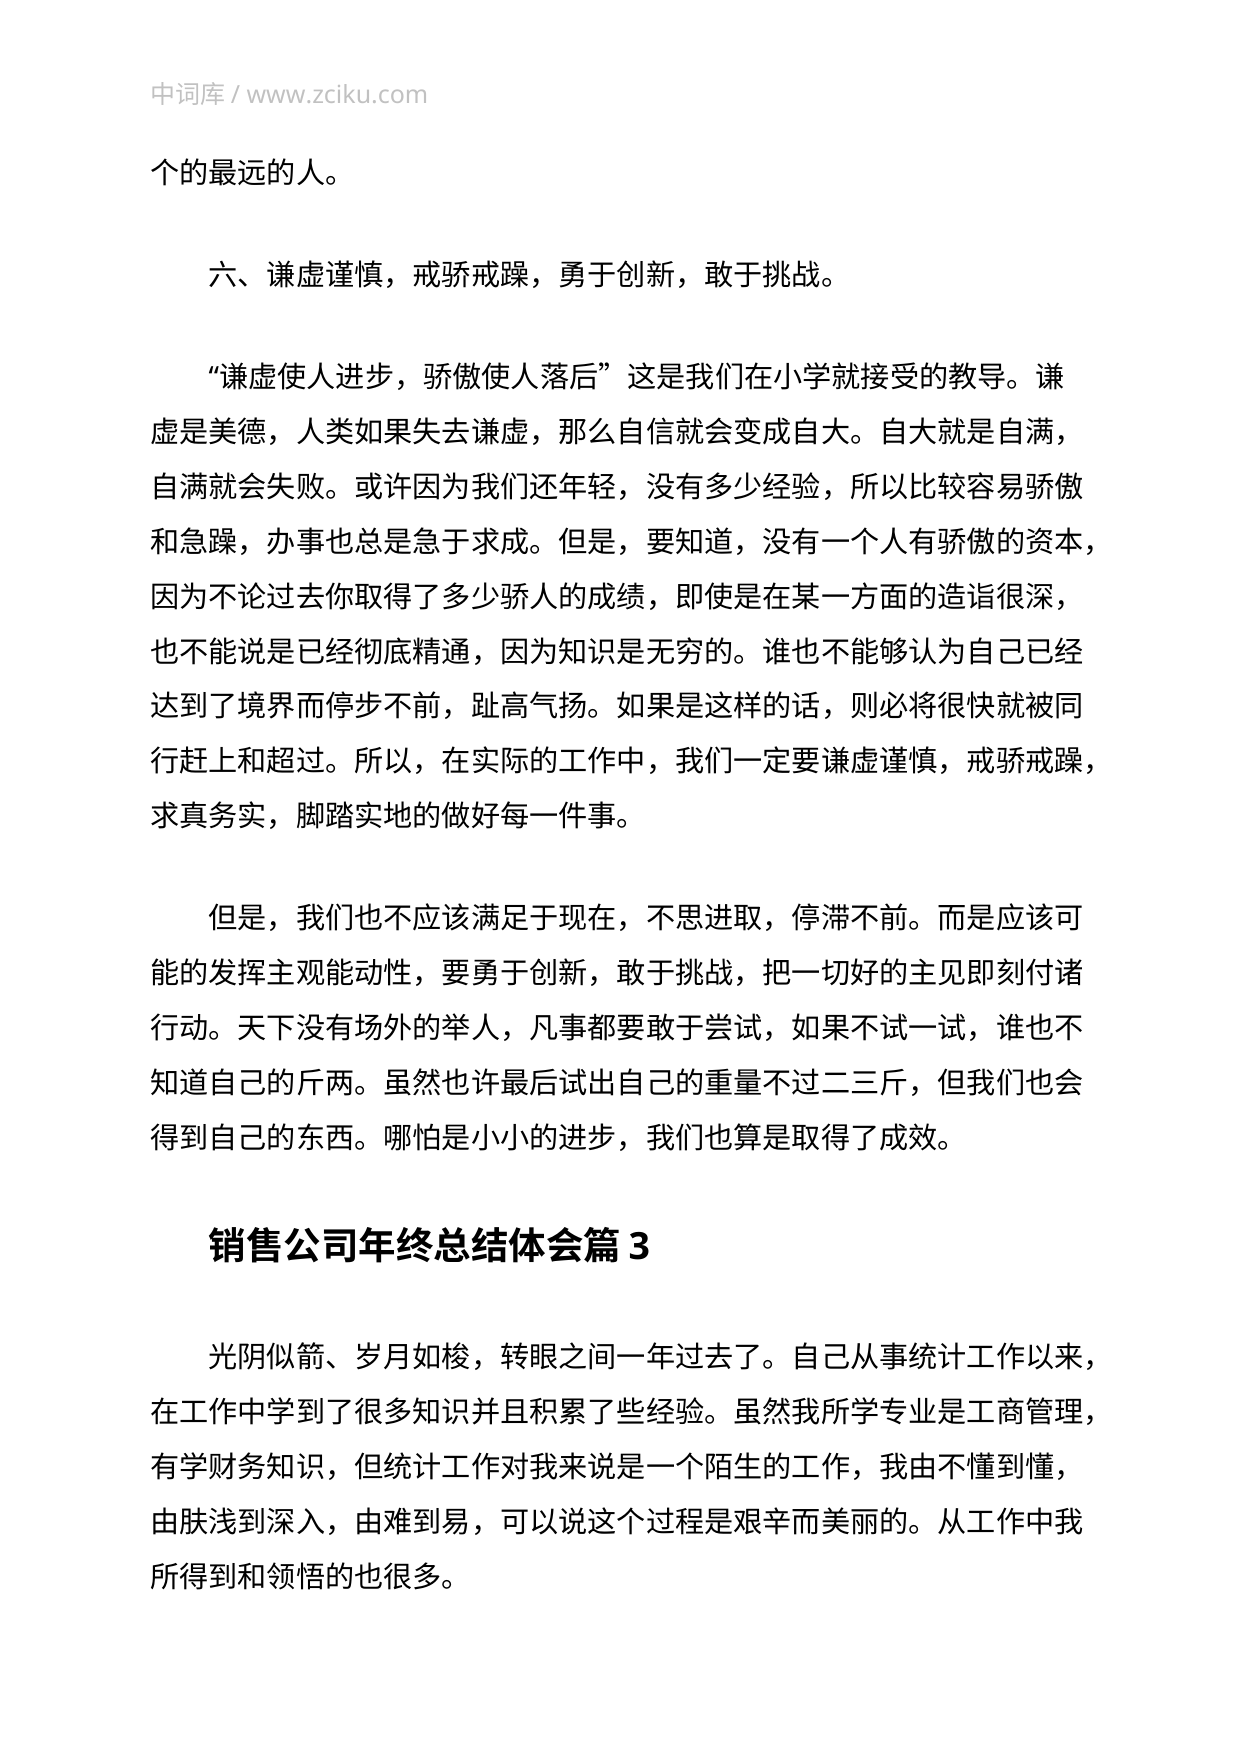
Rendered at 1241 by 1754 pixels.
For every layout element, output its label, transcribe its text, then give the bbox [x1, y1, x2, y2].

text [150, 150, 1090, 192]
text 但是，我们也不应该满足于现在，不思进取，停滞不前。而是应该可能的发挥主观能动性，要勇于创新，敢于挑战，把一切好的主见即刻付诸行动。天下没有场外的举人，凡事都要敢于尝试，如果不试一试，谁也不知道自己的斤两。虽然也许最后试出自己的重量不过二三斤，但我们也会得到自己的东西。哪怕是小小的进步，我们也算是取得了成效。 [150, 894, 1090, 1156]
text 销售公司年终总结体会篇3 [150, 1216, 1090, 1270]
text 六、谦虚谨慎，戒骄戒躁，勇于创新，敢于挑战。 [150, 252, 1090, 294]
text 光阴似箭、岁月如梭，转眼之间一年过去了。自己从事统计工作以来，在工作中学到了很多知识并且积累了些经验。虽然我所学专业是工商管理，有学财务知识，但统计工作对我来说是一个陌生的工作，我由不懂到懂，由肤浅到深入，由难到易，可以说这个过程是艰辛而美丽的。从工作中我所得到和领悟的也很多。 [150, 1333, 1090, 1595]
text “谦虚使人进步，骄傲使人落后”这是我们在小学就接受的教导。谦虚是美德，人类如果失去谦虚，那么自信就会变成自大。自大就是自满，自满就会失败。或许因为我们还年轻，没有多少经验，所以比较容易骄傲和急躁，办事也总是急于求成。但是，要知道，没有一个人有骄傲的资本，因为不论过去你取得了多少骄人的成绩，即使是在某一方面的造诣很深，也不能说是已经彻底精通，因为知识是无穷的。谁也不能够认为自己已经达到了境界而停步不前，趾高气扬。如果是这样的话，则必将很快就被同行赶上和超过。所以，在实际的工作中，我们一定要谦虚谨慎，戒骄戒躁，求真务实，脚踏实地的做好每一件事。 [150, 353, 1090, 835]
